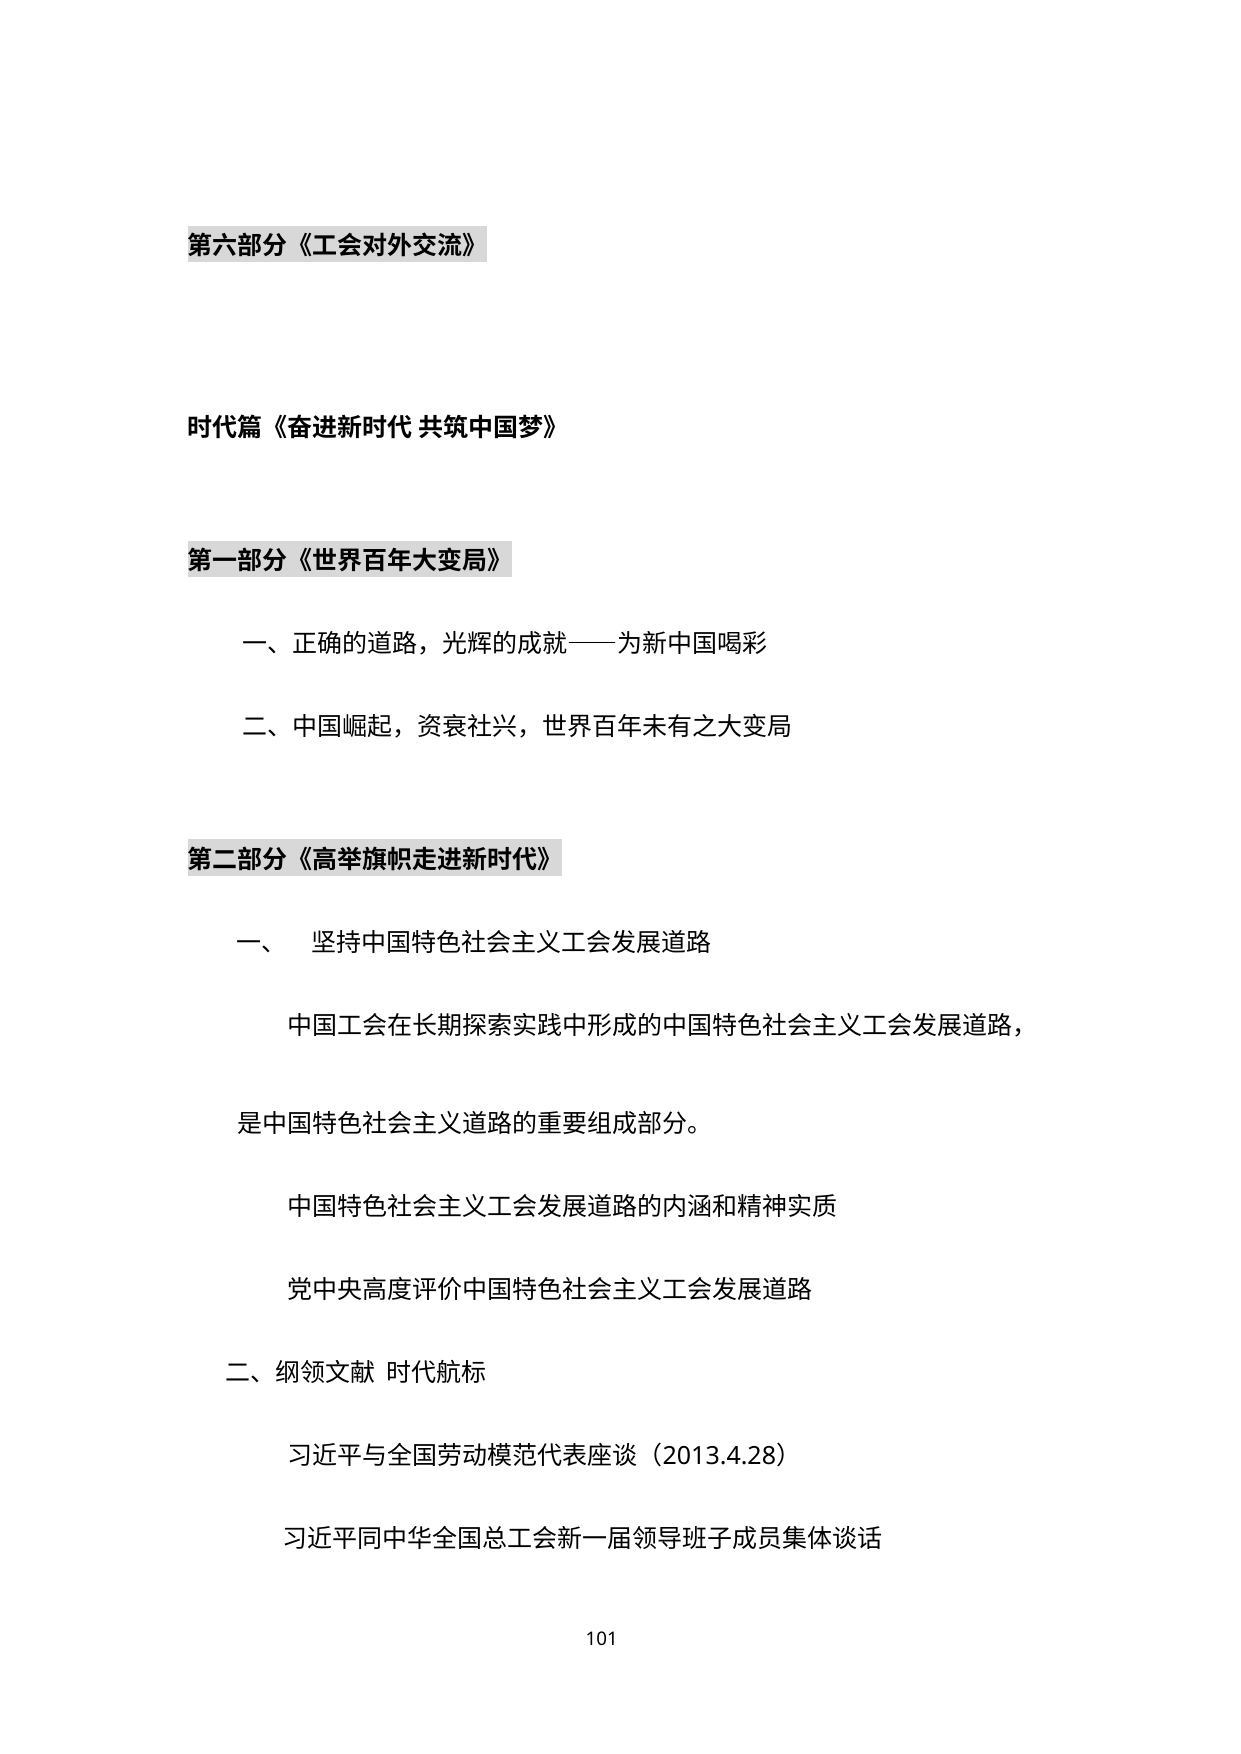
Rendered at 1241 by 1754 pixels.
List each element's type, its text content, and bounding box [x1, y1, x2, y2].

text 中国工会在长期探索实践中形成的中国特色社会主义工会发展道路，是中国特色社会主义道路的重要组成部分。 [237, 991, 1053, 1154]
text 二、纲领文献 时代航标 [187, 1338, 1053, 1403]
text 习近平与全国劳动模范代表座谈（2013.4.28） [187, 1421, 1053, 1486]
text 时代篇《奋进新时代 共筑中国梦》 [187, 393, 1053, 458]
text 第二部分《高举旗帜走进新时代》 [187, 825, 1053, 890]
text 第一部分《世界百年大变局》 [187, 526, 1053, 591]
text 中国特色社会主义工会发展道路的内涵和精神实质 [187, 1172, 1053, 1237]
list 坚持中国特色社会主义工会发展道路 [236, 908, 1053, 973]
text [187, 1504, 1053, 1569]
text 第六部分《工会对外交流》 [187, 211, 1053, 276]
text 党中央高度评价中国特色社会主义工会发展道路 [187, 1255, 1053, 1320]
text 二、中国崛起，资衰社兴，世界百年未有之大变局 [187, 692, 1053, 757]
text 一、正确的道路，光辉的成就——为新中国喝彩 [187, 609, 1053, 674]
